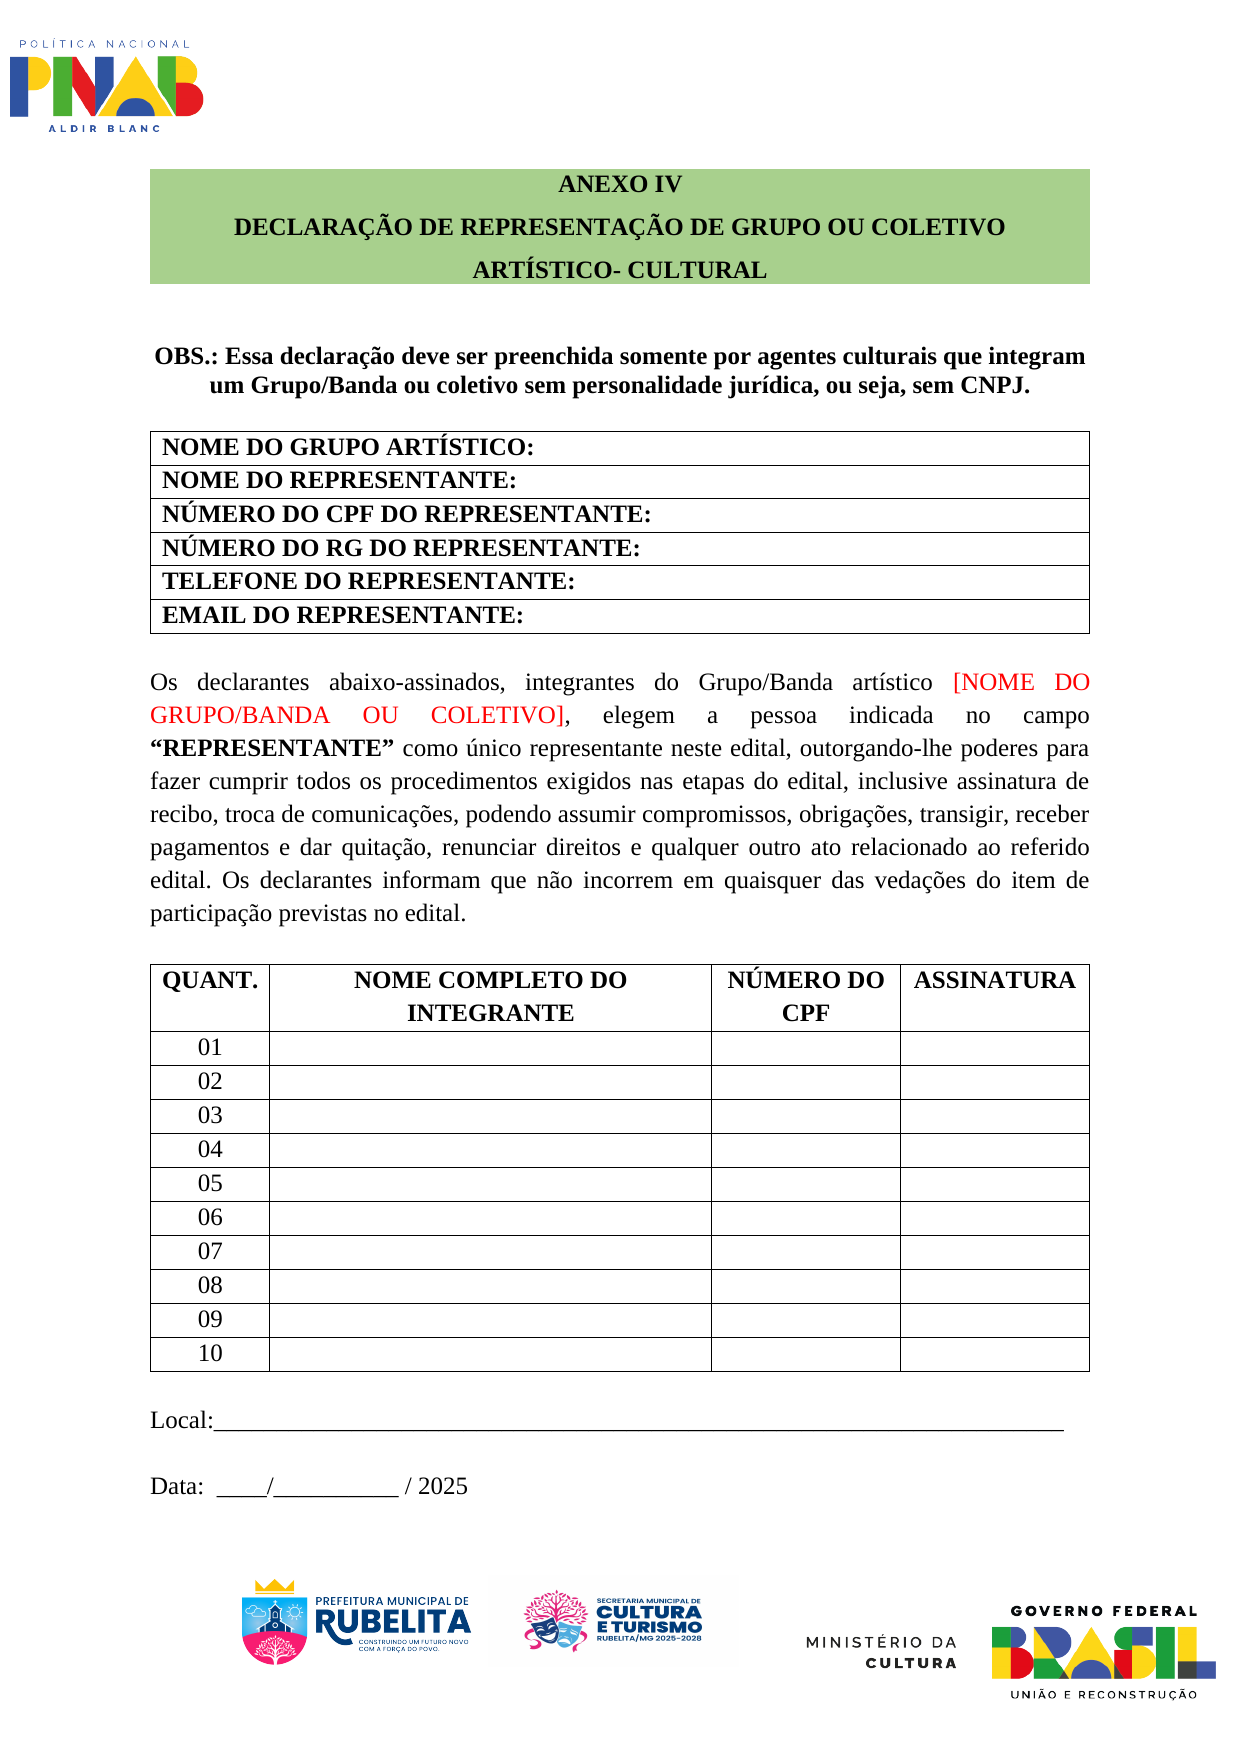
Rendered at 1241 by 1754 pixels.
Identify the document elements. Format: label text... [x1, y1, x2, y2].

table_cell [712, 1032, 900, 1065]
table_cell NÚMERO DO RG DO REPRESENTANTE: [151, 533, 1089, 565]
table_cell TELEFONE DO REPRESENTANTE: [151, 566, 1089, 599]
table_cell [270, 1270, 711, 1303]
table_cell NOME DO REPRESENTANTE: [151, 466, 1089, 498]
table_cell 01 [151, 1032, 269, 1065]
table_cell [901, 1066, 1089, 1099]
table_cell [901, 1338, 1089, 1371]
table_cell [712, 1236, 900, 1269]
table_header NOME COMPLETO DO INTEGRANTE [270, 965, 711, 1031]
text ARTÍSTICO- CULTURAL [150, 255, 1090, 284]
table_header ASSINATURA [901, 965, 1089, 1031]
table_cell [901, 1202, 1089, 1235]
table_cell 05 [151, 1168, 269, 1201]
table_cell [712, 1168, 900, 1201]
table_cell [712, 1100, 900, 1133]
table_cell 10 [151, 1338, 269, 1371]
table_cell [270, 1202, 711, 1235]
text DECLARAÇÃO DE REPRESENTAÇÃO DE GRUPO OU COLETIVO [150, 212, 1090, 241]
table_cell [270, 1338, 711, 1371]
text ANEXO IV [150, 169, 1090, 197]
table_cell 07 [151, 1236, 269, 1269]
table_cell [712, 1338, 900, 1371]
table_cell [712, 1304, 900, 1337]
table_cell [901, 1304, 1089, 1337]
table_cell [712, 1066, 900, 1099]
table_cell [901, 1236, 1089, 1269]
text Data: ____/__________ / 2025 [150, 1471, 1090, 1500]
picture [0, 3, 1241, 1730]
table_header QUANT. [151, 965, 269, 1031]
table_cell [270, 1066, 711, 1099]
table_cell [270, 1032, 711, 1065]
table_cell [901, 1168, 1089, 1201]
table_cell [270, 1168, 711, 1201]
table_cell [901, 1032, 1089, 1065]
table_cell [270, 1100, 711, 1133]
table_cell [901, 1100, 1089, 1133]
table_cell [712, 1134, 900, 1167]
table_cell [712, 1270, 900, 1303]
text Os declarantes abaixo-assinados, integrantes do Grupo/Banda artístico [NOME DO GRUPO/BANDA OU COLETIVO], elegem a pessoa indicada no campo “REPRESENTANTE” como único representante neste edital, outorgando-lhe poderes para fazer cumprir todos os procedimentos exigidos nas etapas do edital, inclusive assinatura de recibo, troca de comunicações, podendo assumir compromissos, obrigações, transigir, receber pagamentos e dar quitação, renunciar direitos e qualquer outro ato relacionado ao referido edital. Os declarantes informam que não incorrem em quaisquer das vedações do item de participação previstas no edital. [150, 667, 1090, 927]
table_cell 02 [151, 1066, 269, 1099]
table_cell EMAIL DO REPRESENTANTE: [151, 600, 1089, 633]
text Local:____________________________________________________________________ [150, 1405, 1090, 1434]
table_cell 09 [151, 1304, 269, 1337]
table_cell [901, 1134, 1089, 1167]
text OBS.: Essa declaração deve ser preenchida somente por agentes culturais que integram um Grupo/Banda ou coletivo sem personalidade jurídica, ou seja, sem CNPJ. [150, 341, 1090, 399]
table_cell NÚMERO DO CPF DO REPRESENTANTE: [151, 499, 1089, 532]
table_cell 08 [151, 1270, 269, 1303]
table_cell [270, 1236, 711, 1269]
table_cell [270, 1134, 711, 1167]
table_cell [901, 1270, 1089, 1303]
table_header NOME DO GRUPO ARTÍSTICO: [151, 432, 1089, 464]
table_cell 06 [151, 1202, 269, 1235]
table_cell [270, 1304, 711, 1337]
table_cell 04 [151, 1134, 269, 1167]
table_header NÚMERO DO CPF [712, 965, 900, 1031]
table_cell 03 [151, 1100, 269, 1133]
table_cell [712, 1202, 900, 1235]
